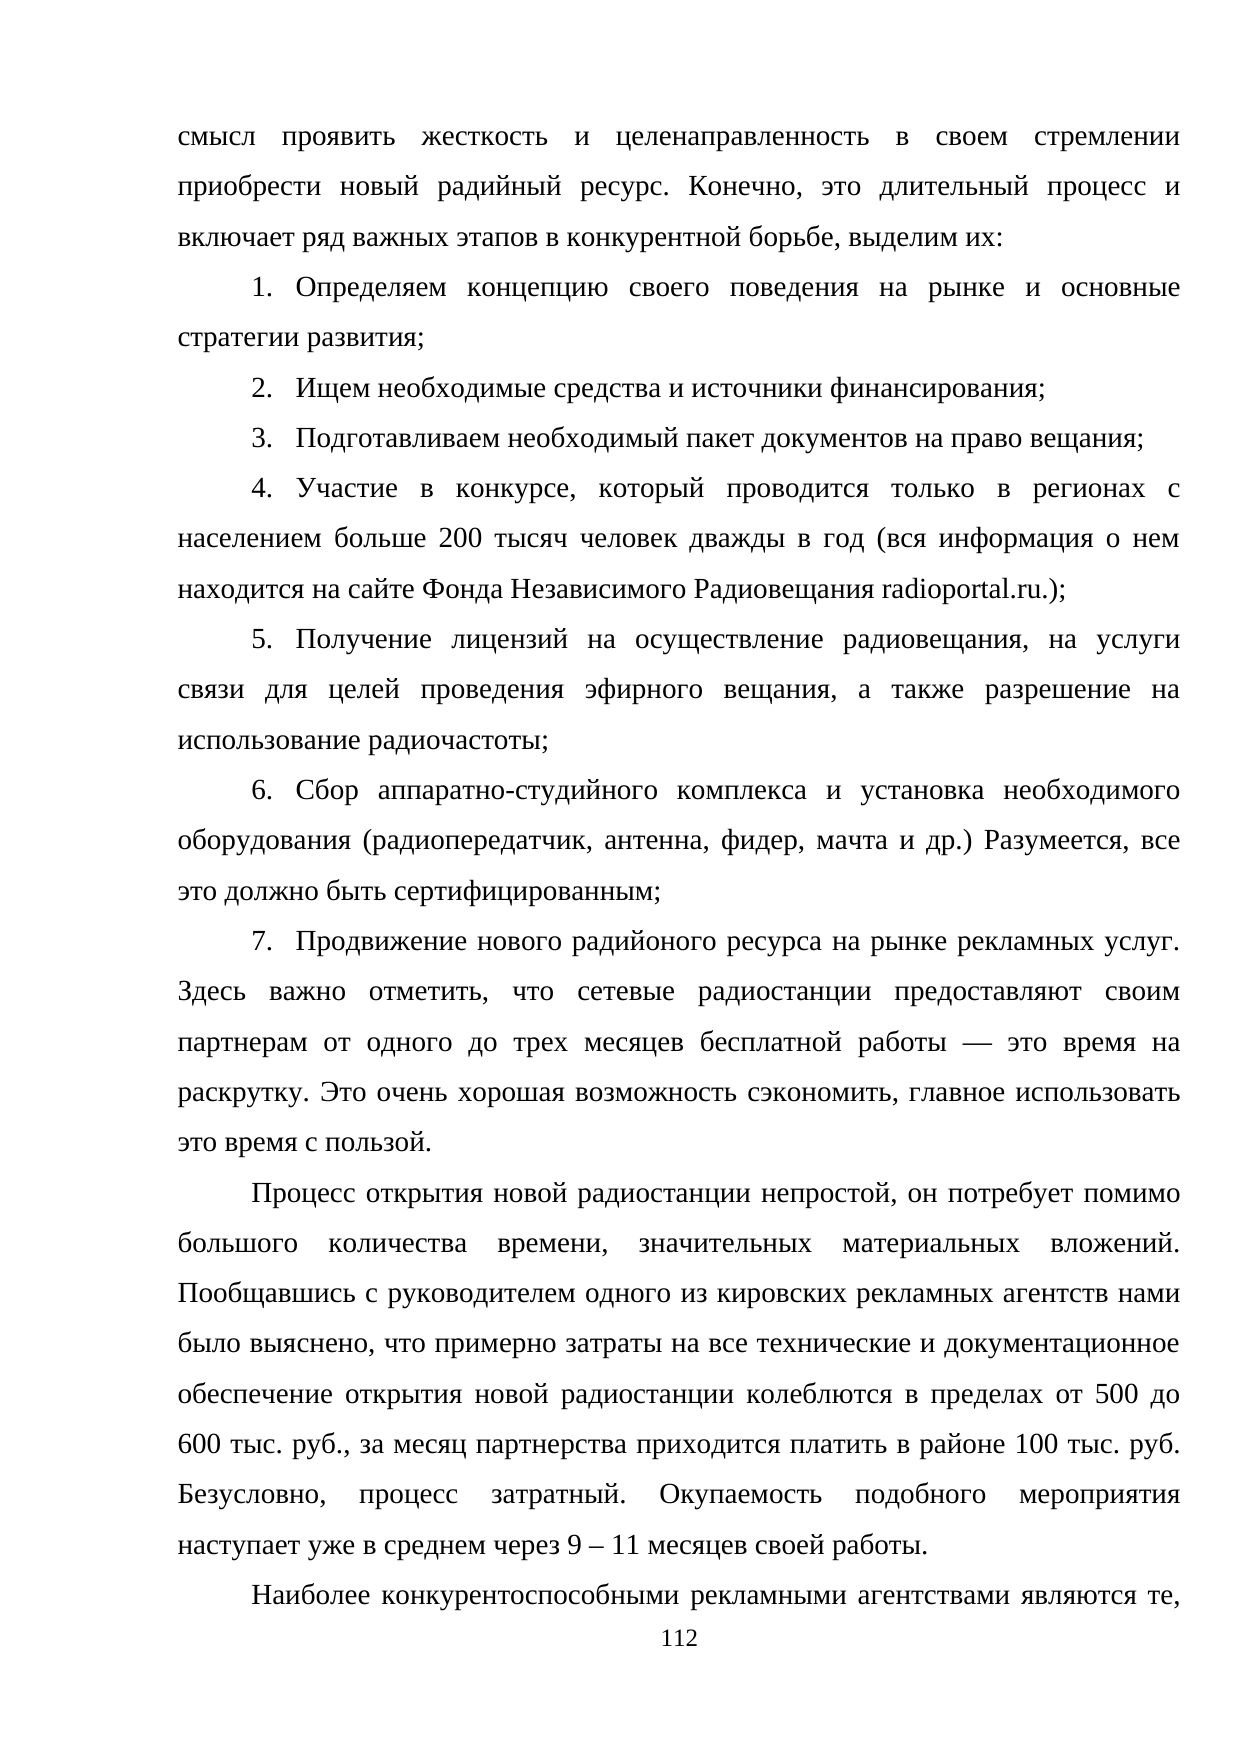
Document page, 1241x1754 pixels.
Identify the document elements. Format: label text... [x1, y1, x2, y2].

list Получение лицензий на осуществление радиовещания, на услуги связи для целей проведения эфирного вещания, а также разрешение на использование радиочастоты; [177, 621, 1181, 755]
list Участие в конкурсе, который проводится только в регионах с населением больше 200 тысяч человек дважды в год (вся информация о нем находится на сайте Фонда Независимого Радиовещания radioportal.ru.); [177, 470, 1181, 604]
list Сбор аппаратно-студийного комплекса и установка необходимого оборудования (радиопередатчик, антенна, фидер, мачта и др.) Разумеется, все это должно быть сертифицированным; [177, 772, 1181, 906]
list Определяем концепцию своего поведения на рынке и основные стратегии развития; [177, 269, 1181, 353]
list Ищем необходимые средства и источники финансирования; [177, 370, 1181, 403]
list Продвижение нового радийоного ресурса на рынке рекламных услуг. Здесь важно отметить, что сетевые радиостанции предоставляют своим партнерам от одного до трех месяцев бесплатной работы — это время на раскрутку. Это очень хорошая возможность сэкономить, главное использовать это время с пользой. [177, 923, 1181, 1158]
list Подготавливаем необходимый пакет документов на право вещания; [177, 420, 1181, 453]
text Процесс открытия новой радиостанции непростой, он потребует помимо большого количества времени, значительных материальных вложений. Пообщавшись с руководителем одного из кировских рекламных агентств нами было выяснено, что примерно затраты на все технические и документационное обеспечение открытия новой радиостанции колеблются в пределах от 500 до 600 тыс. руб., за месяц партнерства приходится платить в районе 100 тыс. руб. Безусловно, процесс затратный. Окупаемость подобного мероприятия наступает уже в среднем через 9 – 11 месяцев своей работы. [177, 1175, 1181, 1560]
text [177, 118, 1181, 252]
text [177, 1577, 1181, 1611]
